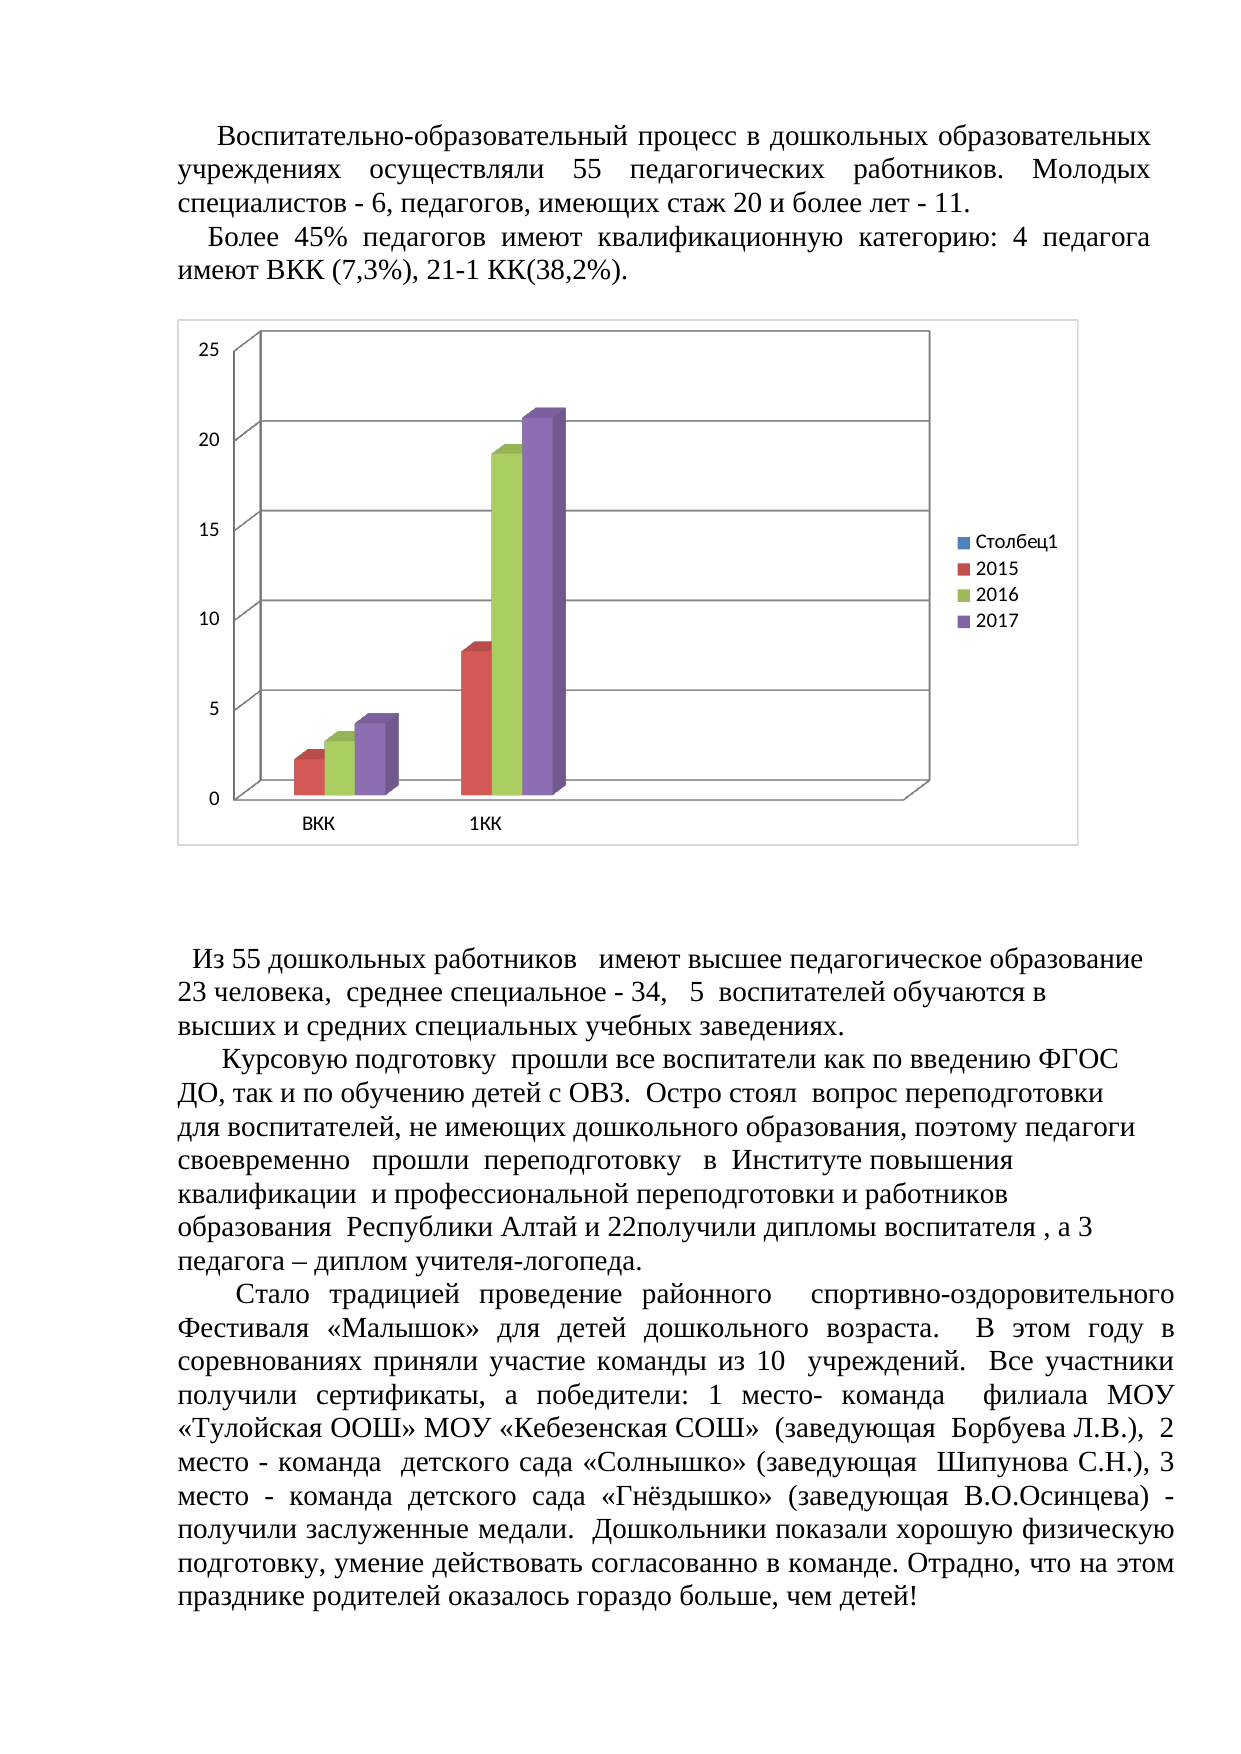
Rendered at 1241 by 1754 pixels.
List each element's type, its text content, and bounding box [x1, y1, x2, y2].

text Воспитательно-образовательный процесс в дошкольных образовательных учреждениях осуществляли 55 педагогических работников. Молодых специалистов - 6, педагогов, имеющих стаж 20 и более лет - 11. [177, 118, 1152, 219]
text Стало традицией проведение районного спортивно-оздоровительного Фестиваля «Малышок» для детей дошкольного возраста. В этом году в соревнованиях приняли участие команды из 10 учреждений. Все участники получили сертификаты, а победители: 1 место- команда филиала МОУ «Тулойская ООШ» МОУ «Кебезенская СОШ» (заведующая Борбуева Л.В.), 2 место - команда детского сада «Солнышко» (заведующая Шипунова С.Н.), 3 место - команда детского сада «Гнёздышко» (заведующая В.О.Осинцева) - получили заслуженные медали. Дошкольники показали хорошую физическую подготовку, умение действовать согласованно в команде. Отрадно, что на этом празднике родителей оказалось гораздо больше, чем детей! [177, 1276, 1175, 1612]
text Из 55 дошкольных работников имеют высшее педагогическое образование 23 человека, среднее специальное - 34, 5 воспитателей обучаются в высших и средних специальных учебных заведениях. [177, 941, 1152, 1042]
text Курсовую подготовку прошли все воспитатели как по введению ФГОС ДО, так и по обучению детей с ОВЗ. Остро стоял вопрос переподготовки для воспитателей, не имеющих дошкольного образования, поэтому педагоги своевременно прошли переподготовку в Институте повышения квалификации и профессиональной переподготовки и работников образования Республики Алтай и 22получили дипломы воспитателя , а 3 педагога – диплом учителя-логопеда. [177, 1042, 1152, 1276]
text Более 45% педагогов имеют квалификационную категорию: 4 педагога имеют ВКК (7,3%), 21-1 КК(38,2%). [177, 219, 1152, 286]
